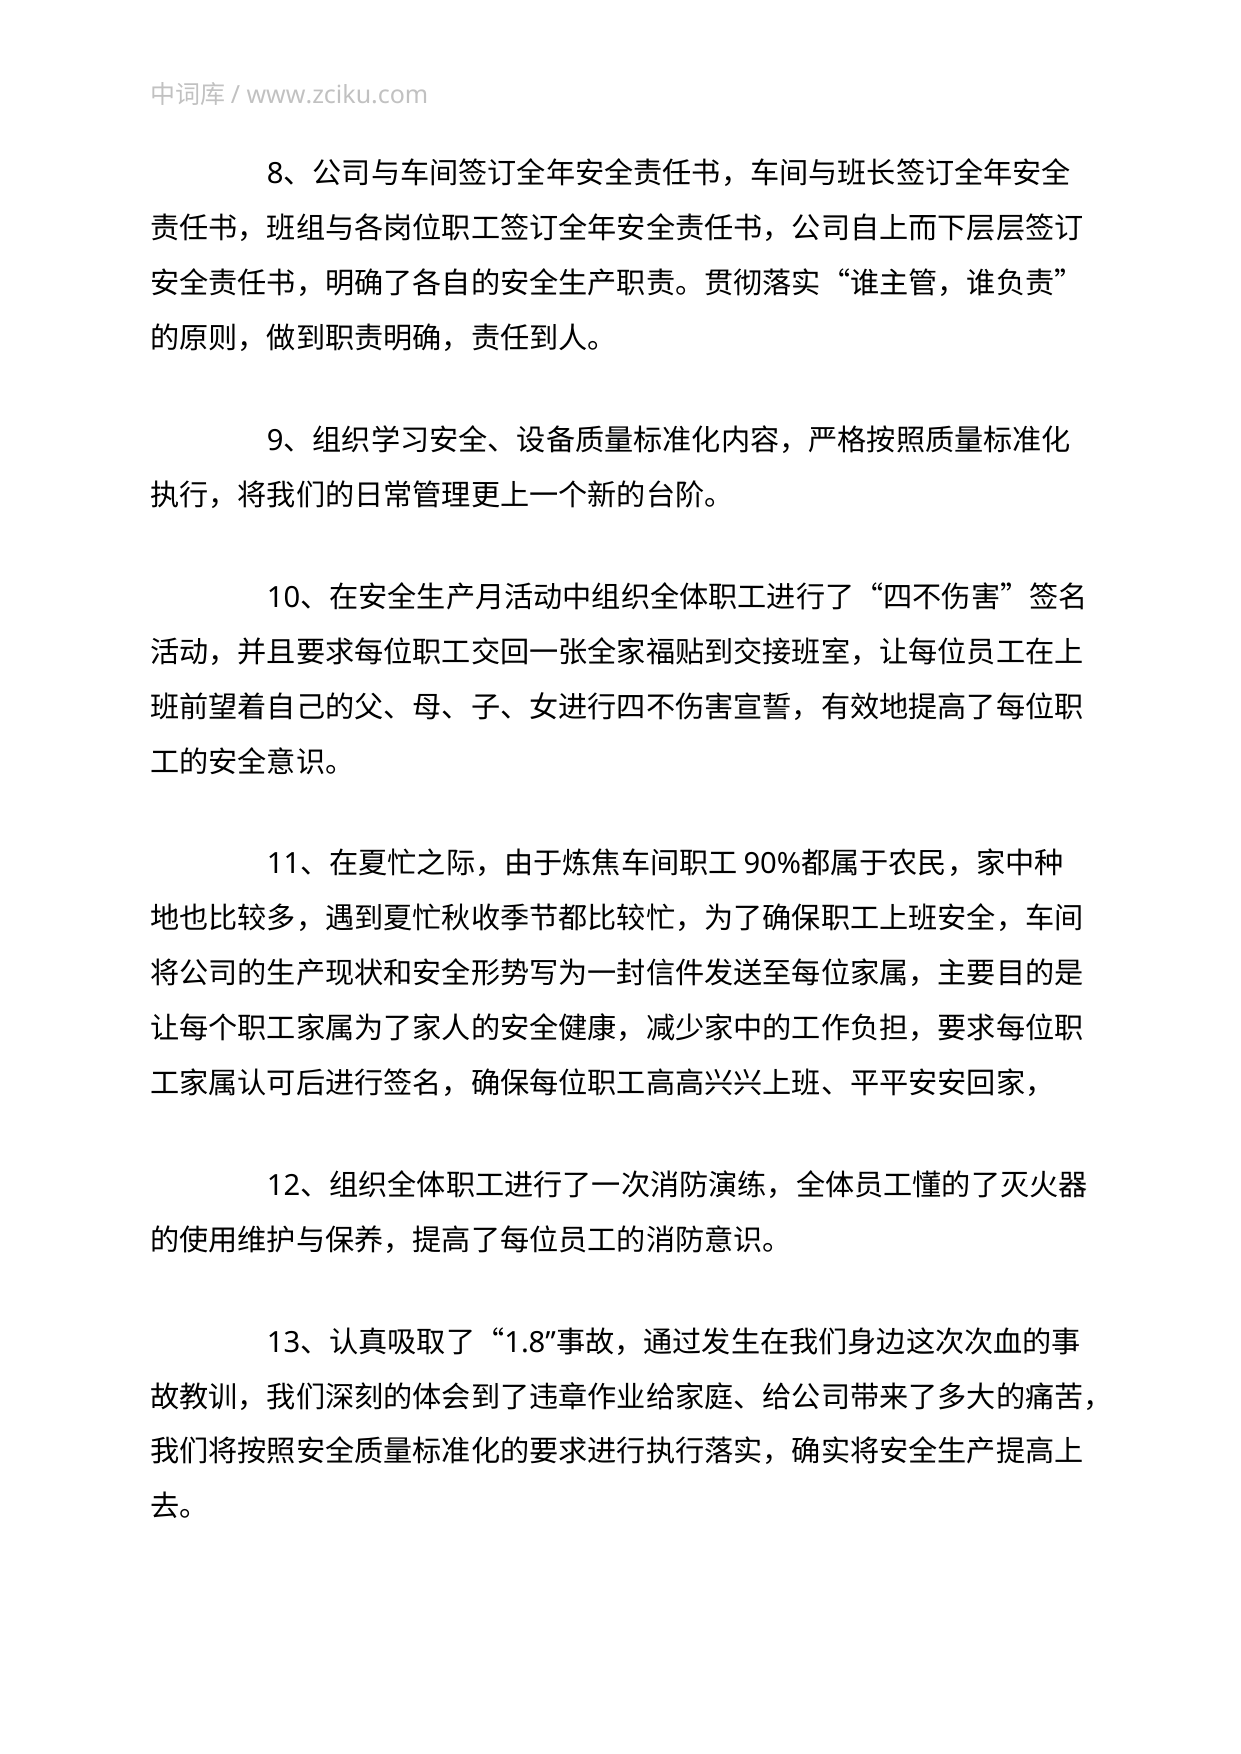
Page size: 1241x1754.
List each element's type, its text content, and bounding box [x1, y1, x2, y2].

text 12、组织全体职工进行了一次消防演练，全体员工懂的了灭火器的使用维护与保养，提高了每位员工的消防意识。 [150, 1161, 1090, 1259]
text 13、认真吸取了“1.8”事故，通过发生在我们身边这次次血的事故教训，我们深刻的体会到了违章作业给家庭、给公司带来了多大的痛苦，我们将按照安全质量标准化的要求进行执行落实，确实将安全生产提高上去。 [150, 1318, 1090, 1525]
text 11、在夏忙之际，由于炼焦车间职工90%都属于农民，家中种地也比较多，遇到夏忙秋收季节都比较忙，为了确保职工上班安全，车间将公司的生产现状和安全形势写为一封信件发送至每位家属，主要目的是让每个职工家属为了家人的安全健康，减少家中的工作负担，要求每位职工家属认可后进行签名，确保每位职工高高兴兴上班、平平安安回家， [150, 840, 1090, 1102]
text 10、在安全生产月活动中组织全体职工进行了“四不伤害”签名活动，并且要求每位职工交回一张全家福贴到交接班室，让每位员工在上班前望着自己的父、母、子、女进行四不伤害宣誓，有效地提高了每位职工的安全意识。 [150, 573, 1090, 780]
text 9、组织学习安全、设备质量标准化内容，严格按照质量标准化执行，将我们的日常管理更上一个新的台阶。 [150, 417, 1090, 514]
text 8、公司与车间签订全年安全责任书，车间与班长签订全年安全责任书，班组与各岗位职工签订全年安全责任书，公司自上而下层层签订安全责任书，明确了各自的安全生产职责。贯彻落实“谁主管，谁负责”的原则，做到职责明确，责任到人。 [150, 150, 1090, 357]
